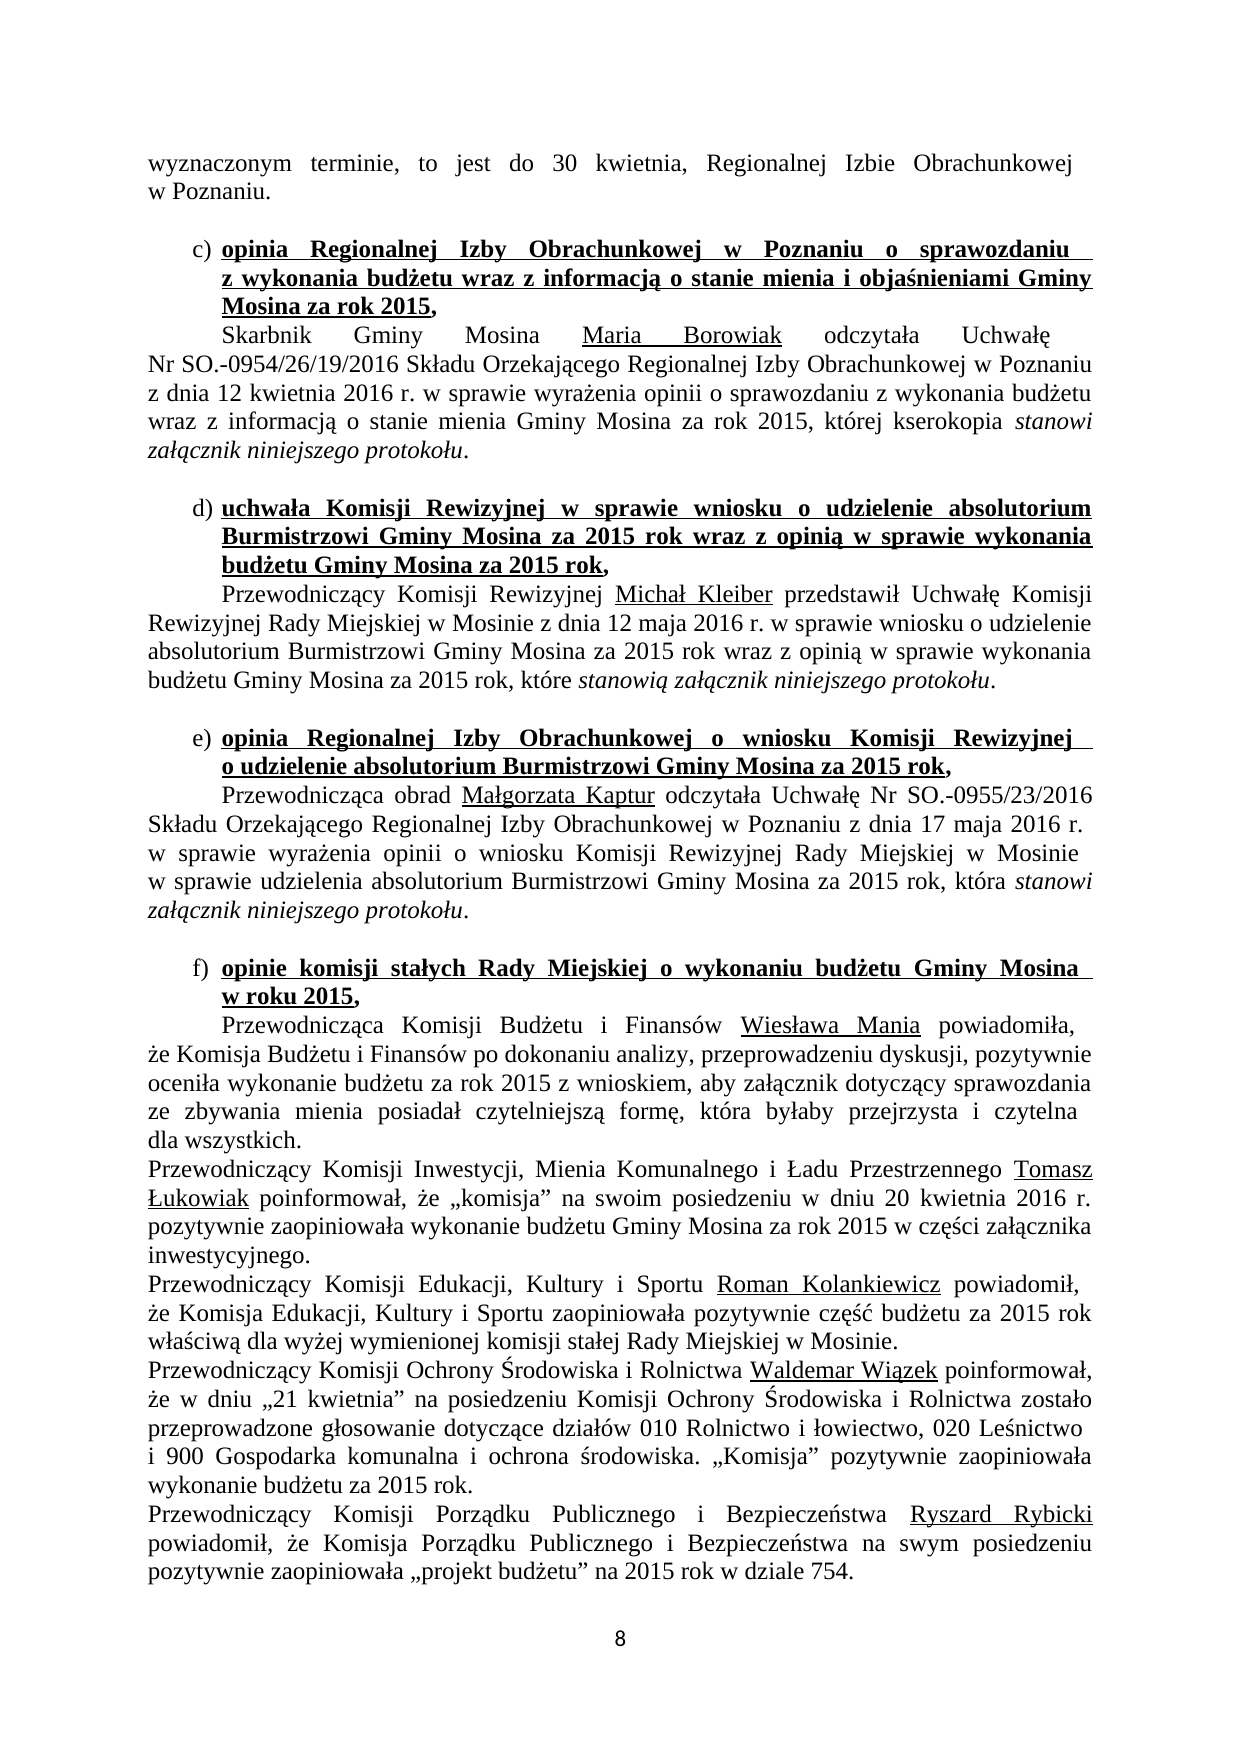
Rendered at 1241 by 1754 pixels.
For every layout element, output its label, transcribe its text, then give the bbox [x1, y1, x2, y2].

text Przewodniczący Komisji Rewizyjnej Michał Kleiber przedstawił Uchwałę Komisji Rewizyjnej Rady Miejskiej w Mosinie z dnia 12 maja 2016 r. w sprawie wniosku o udzielenie absolutorium Burmistrzowi Gminy Mosina za 2015 rok wraz z opinią w sprawie wykonania budżetu Gminy Mosina za 2015 rok, które stanowią załącznik niniejszego protokołu. [148, 579, 1093, 694]
text Przewodnicząca obrad Małgorzata Kaptur odczytała Uchwałę Nr SO.-0955/23/2016 Składu Orzekającego Regionalnej Izby Obrachunkowej w Poznaniu z dnia 17 maja 2016 r. w sprawie wyrażenia opinii o wniosku Komisji Rewizyjnej Rady Miejskiej w Mosinie w sprawie udzielenia absolutorium Burmistrzowi Gminy Mosina za 2015 rok, która stanowi załącznik niniejszego protokołu. [148, 780, 1093, 924]
list uchwała Komisji Rewizyjnej w sprawie wniosku o udzielenie absolutorium Burmistrzowi Gminy Mosina za 2015 rok wraz z opinią w sprawie wykonania budżetu Gminy Mosina za 2015 rok, [192, 493, 1093, 579]
text Przewodniczący Komisji Edukacji, Kultury i Sportu Roman Kolankiewicz powiadomił, że Komisja Edukacji, Kultury i Sportu zaopiniowała pozytywnie część budżetu za 2015 rok właściwą dla wyżej wymienionej komisji stałej Rady Miejskiej w Mosinie. [148, 1269, 1093, 1355]
text Przewodniczący Komisji Inwestycji, Mienia Komunalnego i Ładu Przestrzennego Tomasz Łukowiak poinformował, że „komisja” na swoim posiedzeniu w dniu 20 kwietnia 2016 r. pozytywnie zaopiniowała wykonanie budżetu Gminy Mosina za rok 2015 w części załącznika inwestycyjnego. [148, 1154, 1093, 1269]
text Przewodnicząca Komisji Budżetu i Finansów Wiesława Mania powiadomiła, że Komisja Budżetu i Finansów po dokonaniu analizy, przeprowadzeniu dyskusji, pozytywnie oceniła wykonanie budżetu za rok 2015 z wnioskiem, aby załącznik dotyczący sprawozdania ze zbywania mienia posiadał czytelniejszą formę, która byłaby przejrzysta i czytelna dla wszystkich. [148, 1010, 1093, 1154]
text Skarbnik Gminy Mosina Maria Borowiak odczytała Uchwałę Nr SO.-0954/26/19/2016 Składu Orzekającego Regionalnej Izby Obrachunkowej w Poznaniu z dnia 12 kwietnia 2016 r. w sprawie wyrażenia opinii o sprawozdaniu z wykonania budżetu wraz z informacją o stanie mienia Gminy Mosina za rok 2015, której kserokopia stanowi załącznik niniejszego protokołu. [148, 320, 1093, 464]
text Przewodniczący Komisji Ochrony Środowiska i Rolnictwa Waldemar Wiązek poinformował, że w dniu „21 kwietnia” na posiedzeniu Komisji Ochrony Środowiska i Rolnictwa zostało przeprowadzone głosowanie dotyczące działów 010 Rolnictwo i łowiectwo, 020 Leśnictwo i 900 Gospodarka komunalna i ochrona środowiska. „Komisja” pozytywnie zaopiniowała wykonanie budżetu za 2015 rok. [148, 1355, 1093, 1499]
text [148, 148, 1093, 205]
list opinie komisji stałych Rady Miejskiej o wykonaniu budżetu Gminy Mosina w roku 2015, [192, 953, 1093, 1010]
text Przewodniczący Komisji Porządku Publicznego i Bezpieczeństwa Ryszard Rybicki powiadomił, że Komisja Porządku Publicznego i Bezpieczeństwa na swym posiedzeniu pozytywnie zaopiniowała „projekt budżetu” na 2015 rok w dziale 754. [148, 1499, 1093, 1585]
list opinia Regionalnej Izby Obrachunkowej w Poznaniu o sprawozdaniu z wykonania budżetu wraz z informacją o stanie mienia i objaśnieniami Gminy Mosina za rok 2015, [192, 234, 1093, 320]
list opinia Regionalnej Izby Obrachunkowej o wniosku Komisji Rewizyjnej o udzielenie absolutorium Burmistrzowi Gminy Mosina za 2015 rok, [192, 723, 1093, 780]
